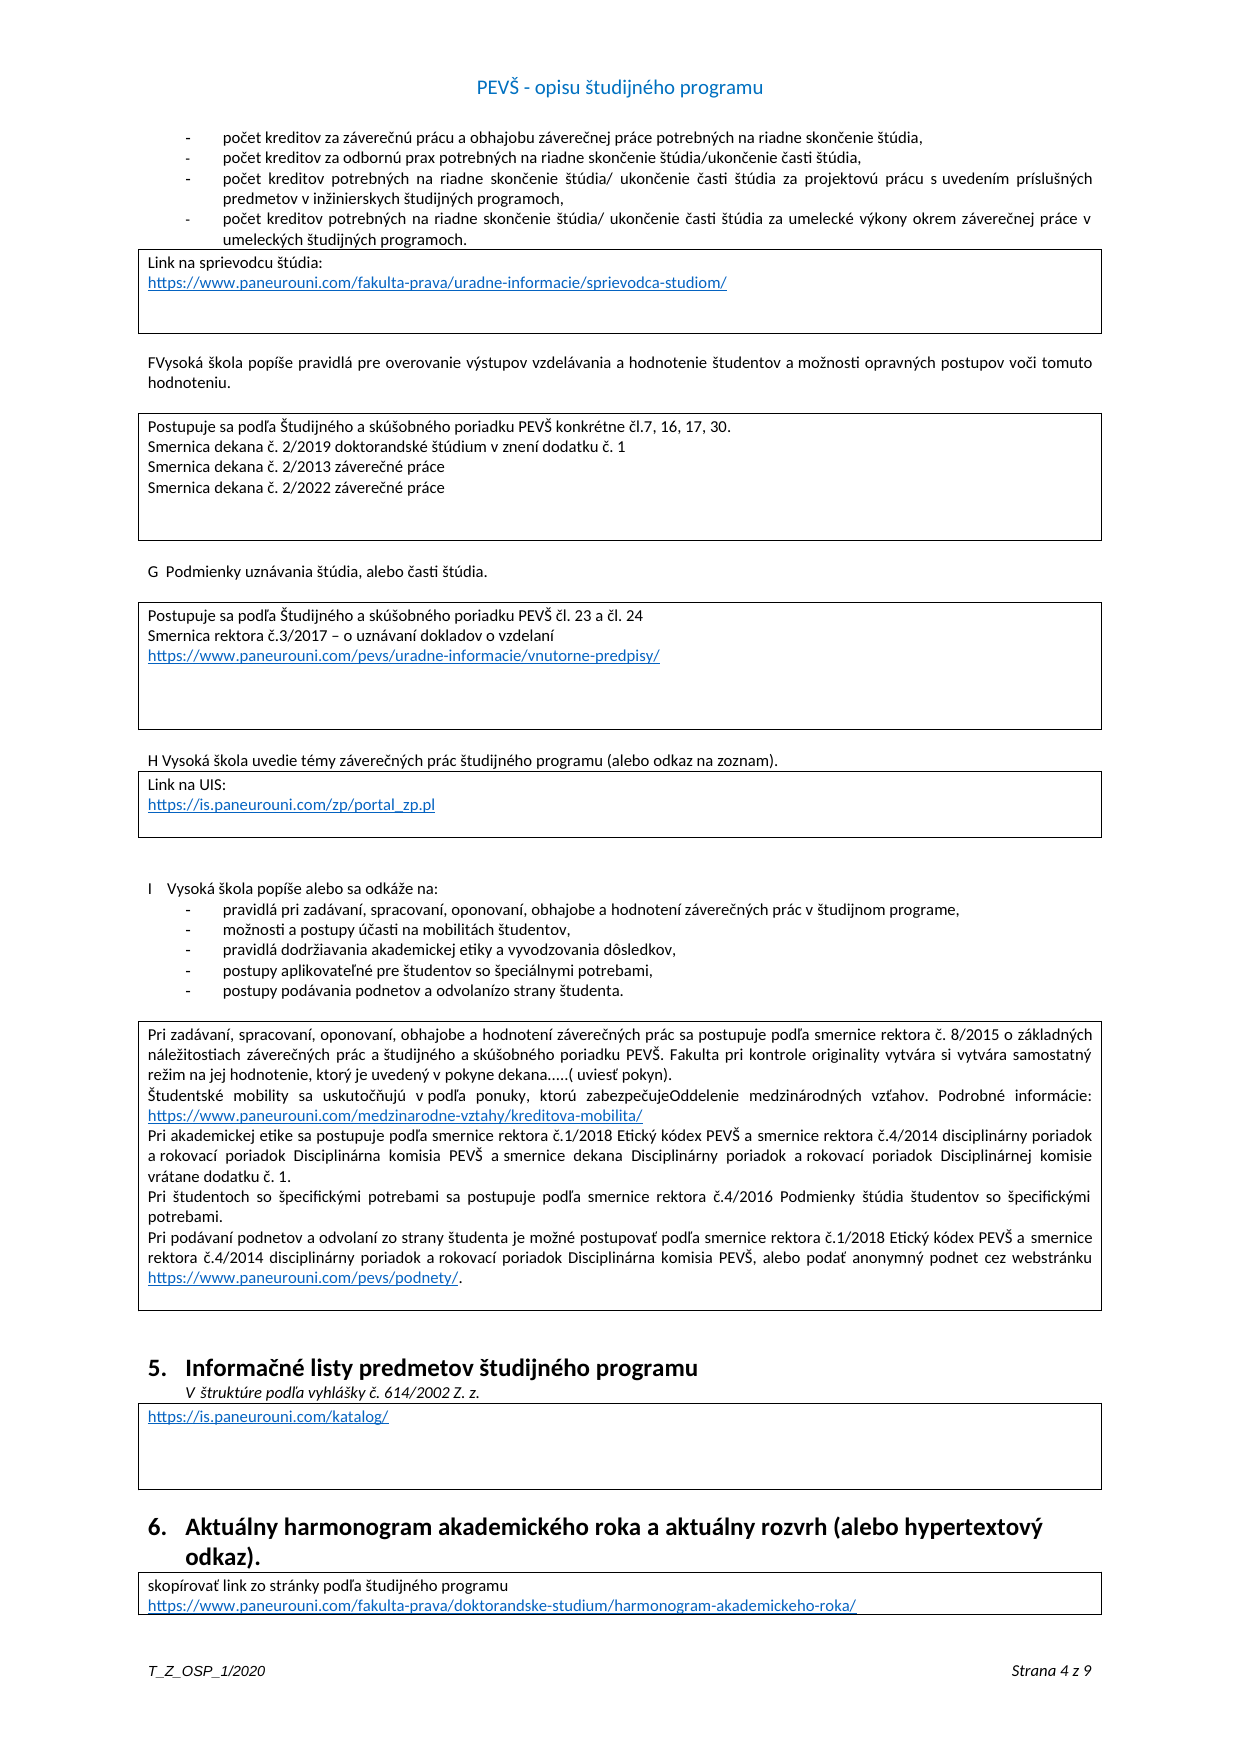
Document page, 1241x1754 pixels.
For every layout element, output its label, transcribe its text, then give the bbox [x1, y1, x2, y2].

text Smernica rektora č.3/2017 – o uznávaní dokladov o vzdelaní [148, 625, 1092, 646]
list Aktuálny harmonogram akademického roka a aktuálny rozvrh (alebo hypertextový odkaz). [148, 1511, 1092, 1572]
text Pri podávaní podnetov a odvolaní zo strany študenta je možné postupovať podľa smernice rektora č.1/2018 Etický kódex PEVŠ a smernice rektora č.4/2014 disciplinárny poriadok a rokovací poriadok Disciplinárna komisia PEVŠ, alebo podať anonymný podnet cez webstránku https://www.paneurouni.com/pevs/podnety/. [148, 1227, 1092, 1288]
text Smernica dekana č. 2/2022 záverečné práce [148, 477, 1092, 497]
text Link na UIS: [139, 772, 1101, 794]
text skopírovať link zo stránky podľa študijného programu [139, 1573, 1101, 1595]
text I Vysoká škola popíše alebo sa odkáže na: [148, 878, 1092, 899]
text https://www.paneurouni.com/fakulta-prava/doktorandske-studium/harmonogram-akademickeho-roka/ [148, 1595, 1092, 1614]
text G Podmienky uznávania štúdia, alebo časti štúdia. [148, 561, 1092, 582]
list pravidlá pri zadávaní, spracovaní, oponovaní, obhajobe a hodnotení záverečných prác v študijnom programe, [185, 899, 1092, 919]
text Študentské mobility sa uskutočňujú v podľa ponuky, ktorú zabezpečujeOddelenie medzinárodných vzťahov. Podrobné informácie: https://www.paneurouni.com/medzinarodne-vztahy/kreditova-mobilita/ [148, 1085, 1092, 1125]
text V štruktúre podľa vyhlášky č. 614/2002 Z. z. [148, 1382, 1092, 1403]
list počet kreditov za záverečnú prácu a obhajobu záverečnej práce potrebných na riadne skončenie štúdia, [185, 127, 1092, 148]
text Smernica dekana č. 2/2013 záverečné práce [148, 457, 1092, 477]
list počet kreditov za odbornú prax potrebných na riadne skončenie štúdia/ukončenie časti štúdia, [185, 148, 1092, 168]
text H Vysoká škola uvedie témy záverečných prác študijného programu (alebo odkaz na zoznam). [148, 750, 1092, 771]
text FVysoká škola popíše pravidlá pre overovanie výstupov vzdelávania a hodnotenie študentov a možnosti opravných postupov voči tomuto hodnoteniu. [148, 352, 1092, 393]
list počet kreditov potrebných na riadne skončenie štúdia/ ukončenie časti štúdia za umelecké výkony okrem záverečnej práce v umeleckých študijných programoch. [185, 208, 1092, 249]
list postupy aplikovateľné pre študentov so špeciálnymi potrebami, [185, 960, 1092, 980]
text https://www.paneurouni.com/pevs/uradne-informacie/vnutorne-predpisy/ [148, 646, 1092, 666]
text https://is.paneurouni.com/zp/portal_zp.pl [148, 794, 1092, 814]
list možnosti a postupy účasti na mobilitách študentov, [185, 919, 1092, 939]
text Link na sprievodcu štúdia: [139, 250, 1101, 273]
text https://is.paneurouni.com/katalog/ [139, 1404, 1101, 1426]
text Pri akademickej etike sa postupuje podľa smernice rektora č.1/2018 Etický kódex PEVŠ a smernice rektora č.4/2014 disciplinárny poriadok a rokovací poriadok Disciplinárna komisia PEVŠ a smernice dekana Disciplinárny poriadok a rokovací poriadok Disciplinárnej komisie vrátane dodatku č. 1. [148, 1125, 1092, 1186]
text Pri zadávaní, spracovaní, oponovaní, obhajobe a hodnotení záverečných prác sa postupuje podľa smernice rektora č. 8/2015 o základných náležitostiach záverečných prác a študijného a skúšobného poriadku PEVŠ. Fakulta pri kontrole originality vytvára si vytvára samostatný režim na jej hodnotenie, ktorý je uvedený v pokyne dekana.....( uviesť pokyn). [139, 1022, 1101, 1085]
text Smernica dekana č. 2/2019 doktorandské štúdium v znení dodatku č. 1 [148, 436, 1092, 457]
text Pri študentoch so špecifickými potrebami sa postupuje podľa smernice rektora č.4/2016 Podmienky štúdia študentov so špecifickými potrebami. [148, 1186, 1092, 1227]
text Postupuje sa podľa Študijného a skúšobného poriadku PEVŠ čl. 23 a čl. 24 [139, 603, 1101, 625]
list počet kreditov potrebných na riadne skončenie štúdia/ ukončenie časti štúdia za projektovú prácu s uvedením príslušných predmetov v inžinierskych študijných programoch, [185, 168, 1092, 208]
text https://www.paneurouni.com/fakulta-prava/uradne-informacie/sprievodca-studiom/ [148, 273, 1092, 293]
list Informačné listy predmetov študijného programu [148, 1352, 1092, 1382]
list pravidlá dodržiavania akademickej etiky a vyvodzovania dôsledkov, [185, 939, 1092, 960]
list postupy podávania podnetov a odvolanízo strany študenta. [185, 980, 1092, 1000]
text Postupuje sa podľa Študijného a skúšobného poriadku PEVŠ konkrétne čl.7, 16, 17, 30. [139, 414, 1101, 436]
